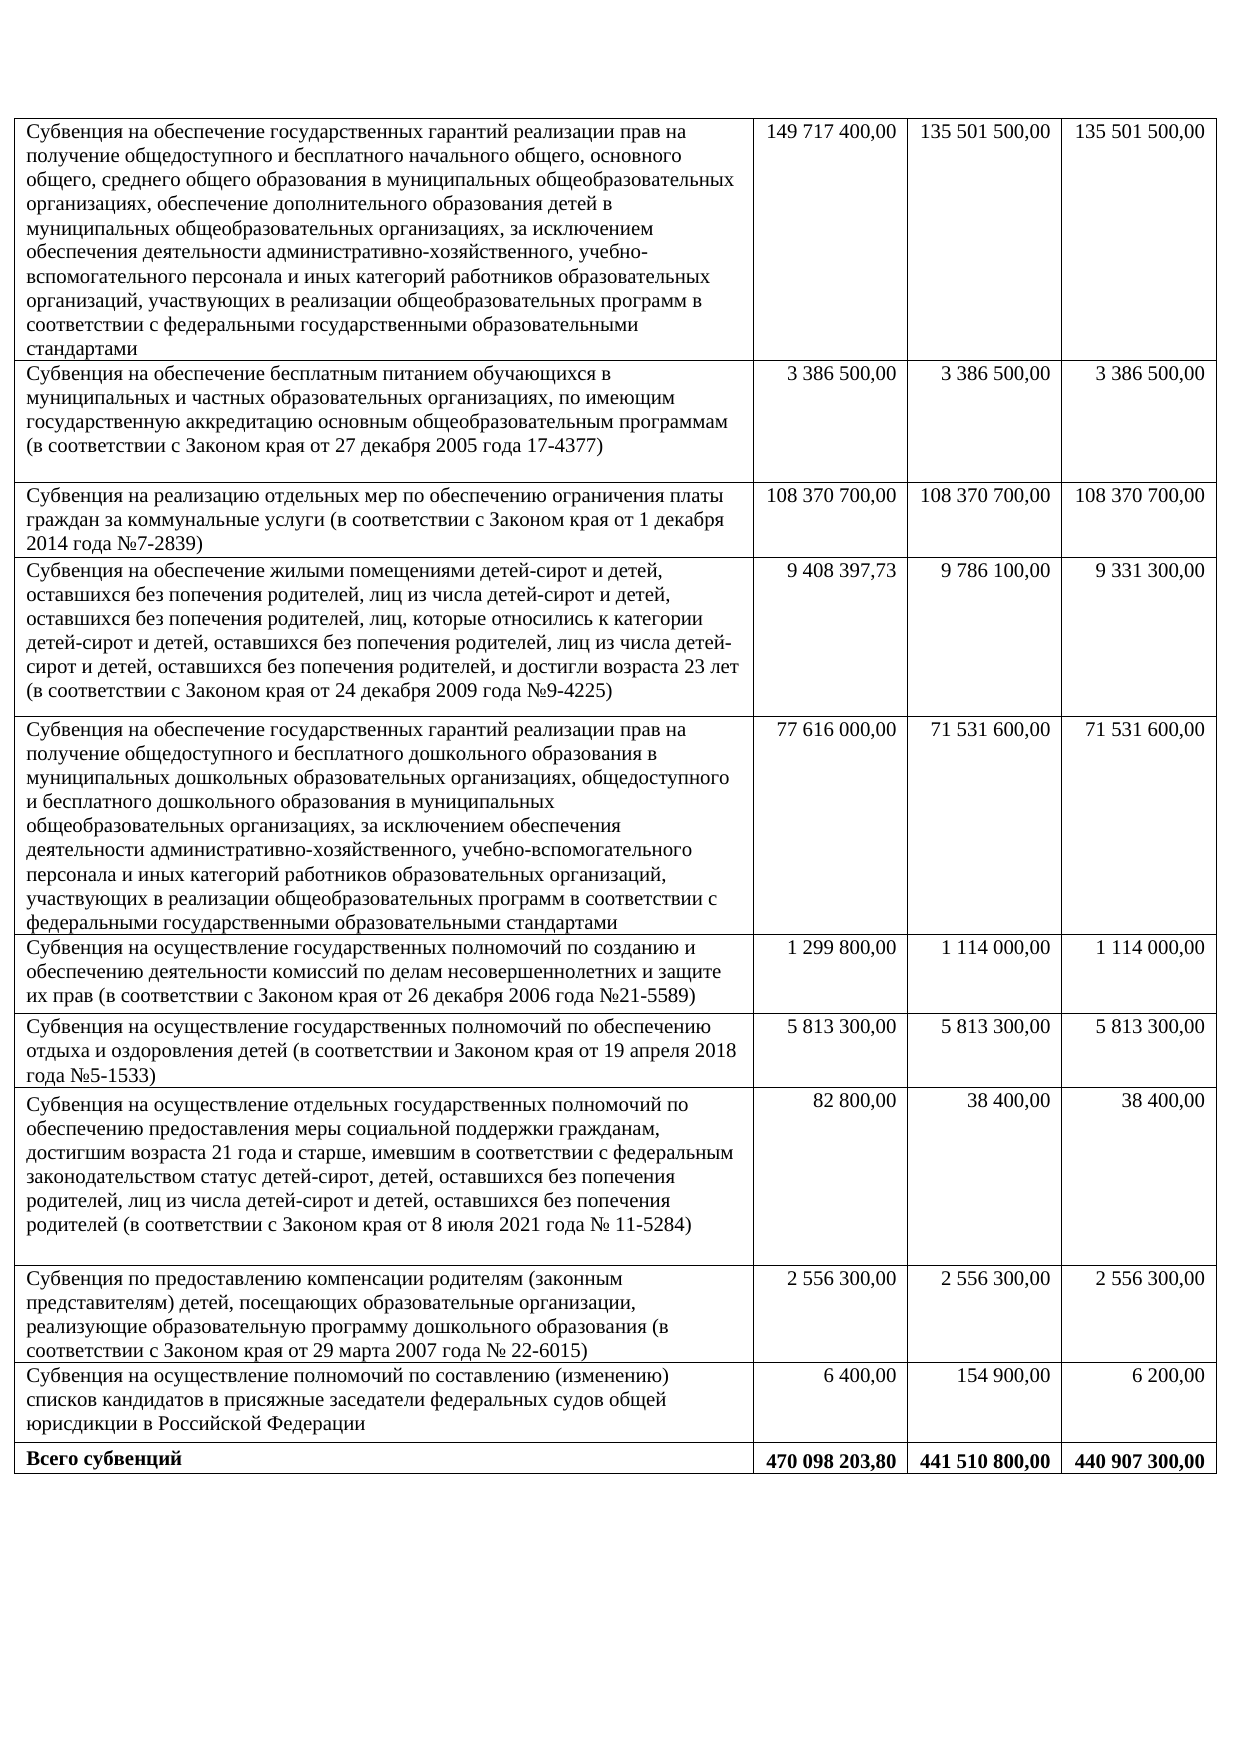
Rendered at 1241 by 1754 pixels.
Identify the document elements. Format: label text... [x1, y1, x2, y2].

table_cell 149 717 400,00 [754, 119, 907, 360]
table_cell 77 616 000,00 [754, 717, 907, 934]
table_cell 108 370 700,00 [1062, 483, 1216, 557]
table_cell Субвенция на осуществление государственных полномочий по обеспечению отдыха и оздоровления детей (в соответствии и Законом края от 19 апреля 2018 года №5-1533) [15, 1014, 753, 1087]
table_cell Субвенция по предоставлению компенсации родителям (законным представителям) детей, посещающих образовательные организации, реализующие образовательную программу дошкольного образования (в соответствии с Законом края от 29 марта 2007 года № 22-6015) [15, 1266, 753, 1362]
table_cell Субвенция на осуществление отдельных государственных полномочий по обеспечению предоставления меры социальной поддержки гражданам, достигшим возраста 21 года и старше, имевшим в соответствии с федеральным законодательством статус детей-сирот, детей, оставшихся без попечения родителей, лиц из числа детей-сирот и детей, оставшихся без попечения родителей (в соответствии с Законом края от 8 июля 2021 года № 11-5284) [15, 1088, 753, 1265]
table_cell 2 556 300,00 [754, 1266, 907, 1362]
table_cell 135 501 500,00 [1062, 119, 1216, 360]
table_cell Субвенция на обеспечение жилыми помещениями детей-сирот и детей, оставшихся без попечения родителей, лиц из числа детей-сирот и детей, оставшихся без попечения родителей, лиц, которые относились к категории детей-сирот и детей, оставшихся без попечения родителей, лиц из числа детей-сирот и детей, оставшихся без попечения родителей, и достигли возраста 23 лет (в соответствии с Законом края от 24 декабря 2009 года №9-4225) [15, 558, 753, 716]
table_cell 135 501 500,00 [908, 119, 1061, 360]
table_cell 154 900,00 [908, 1363, 1061, 1442]
table_cell 1 114 000,00 [908, 935, 1061, 1013]
table_cell 5 813 300,00 [1062, 1014, 1216, 1087]
table_cell 2 556 300,00 [1062, 1266, 1216, 1362]
table_cell 38 400,00 [908, 1088, 1061, 1265]
table_cell 9 408 397,73 [754, 558, 907, 716]
table_cell 38 400,00 [1062, 1088, 1216, 1265]
table_cell Субвенция на осуществление полномочий по составлению (изменению) списков кандидатов в присяжные заседатели федеральных судов общей юрисдикции в Российской Федерации [15, 1363, 753, 1442]
table_cell 9 331 300,00 [1062, 558, 1216, 716]
table_cell 6 200,00 [1062, 1363, 1216, 1442]
table_cell 1 114 000,00 [1062, 935, 1216, 1013]
table_cell 9 786 100,00 [908, 558, 1061, 716]
table_cell 5 813 300,00 [754, 1014, 907, 1087]
table_cell Субвенция на осуществление государственных полномочий по созданию и обеспечению деятельности комиссий по делам несовершеннолетних и защите их прав (в соответствии с Законом края от 26 декабря 2006 года №21-5589) [15, 935, 753, 1013]
table_cell 470 098 203,80 [754, 1443, 907, 1473]
table_cell 1 299 800,00 [754, 935, 907, 1013]
table_cell 108 370 700,00 [754, 483, 907, 557]
table_cell 3 386 500,00 [908, 361, 1061, 482]
table_cell 71 531 600,00 [1062, 717, 1216, 934]
table_cell Всего субвенций [15, 1443, 753, 1473]
table_cell 82 800,00 [754, 1088, 907, 1265]
table_cell Субвенция на реализацию отдельных мер по обеспечению ограничения платы граждан за коммунальные услуги (в соответствии с Законом края от 1 декабря 2014 года №7-2839) [15, 483, 753, 557]
table_cell Субвенция на обеспечение государственных гарантий реализации прав на получение общедоступного и бесплатного дошкольного образования в муниципальных дошкольных образовательных организациях, общедоступного и бесплатного дошкольного образования в муниципальных общеобразовательных организациях, за исключением обеспечения деятельности административно-хозяйственного, учебно-вспомогательного персонала и иных категорий работников образовательных организаций, участвующих в реализации общеобразовательных программ в соответствии с федеральными государственными образовательными стандартами [15, 717, 753, 934]
table_cell 441 510 800,00 [908, 1443, 1061, 1473]
table_cell 71 531 600,00 [908, 717, 1061, 934]
table_cell 3 386 500,00 [1062, 361, 1216, 482]
table_cell Субвенция на обеспечение государственных гарантий реализации прав на получение общедоступного и бесплатного начального общего, основного общего, среднего общего образования в муниципальных общеобразовательных организациях, обеспечение дополнительного образования детей в муниципальных общеобразовательных организациях, за исключением обеспечения деятельности административно-хозяйственного, учебно-вспомогательного персонала и иных категорий работников образовательных организаций, участвующих в реализации общеобразовательных программ в соответствии с федеральными государственными образовательными стандартами [15, 119, 753, 360]
table_cell Субвенция на обеспечение бесплатным питанием обучающихся в муниципальных и частных образовательных организациях, по имеющим государственную аккредитацию основным общеобразовательным программам (в соответствии с Законом края от 27 декабря 2005 года 17-4377) [15, 361, 753, 482]
table_cell 5 813 300,00 [908, 1014, 1061, 1087]
table_cell 6 400,00 [754, 1363, 907, 1442]
table_cell 2 556 300,00 [908, 1266, 1061, 1362]
table_cell 3 386 500,00 [754, 361, 907, 482]
table_cell 108 370 700,00 [908, 483, 1061, 557]
table_cell 440 907 300,00 [1062, 1443, 1216, 1473]
